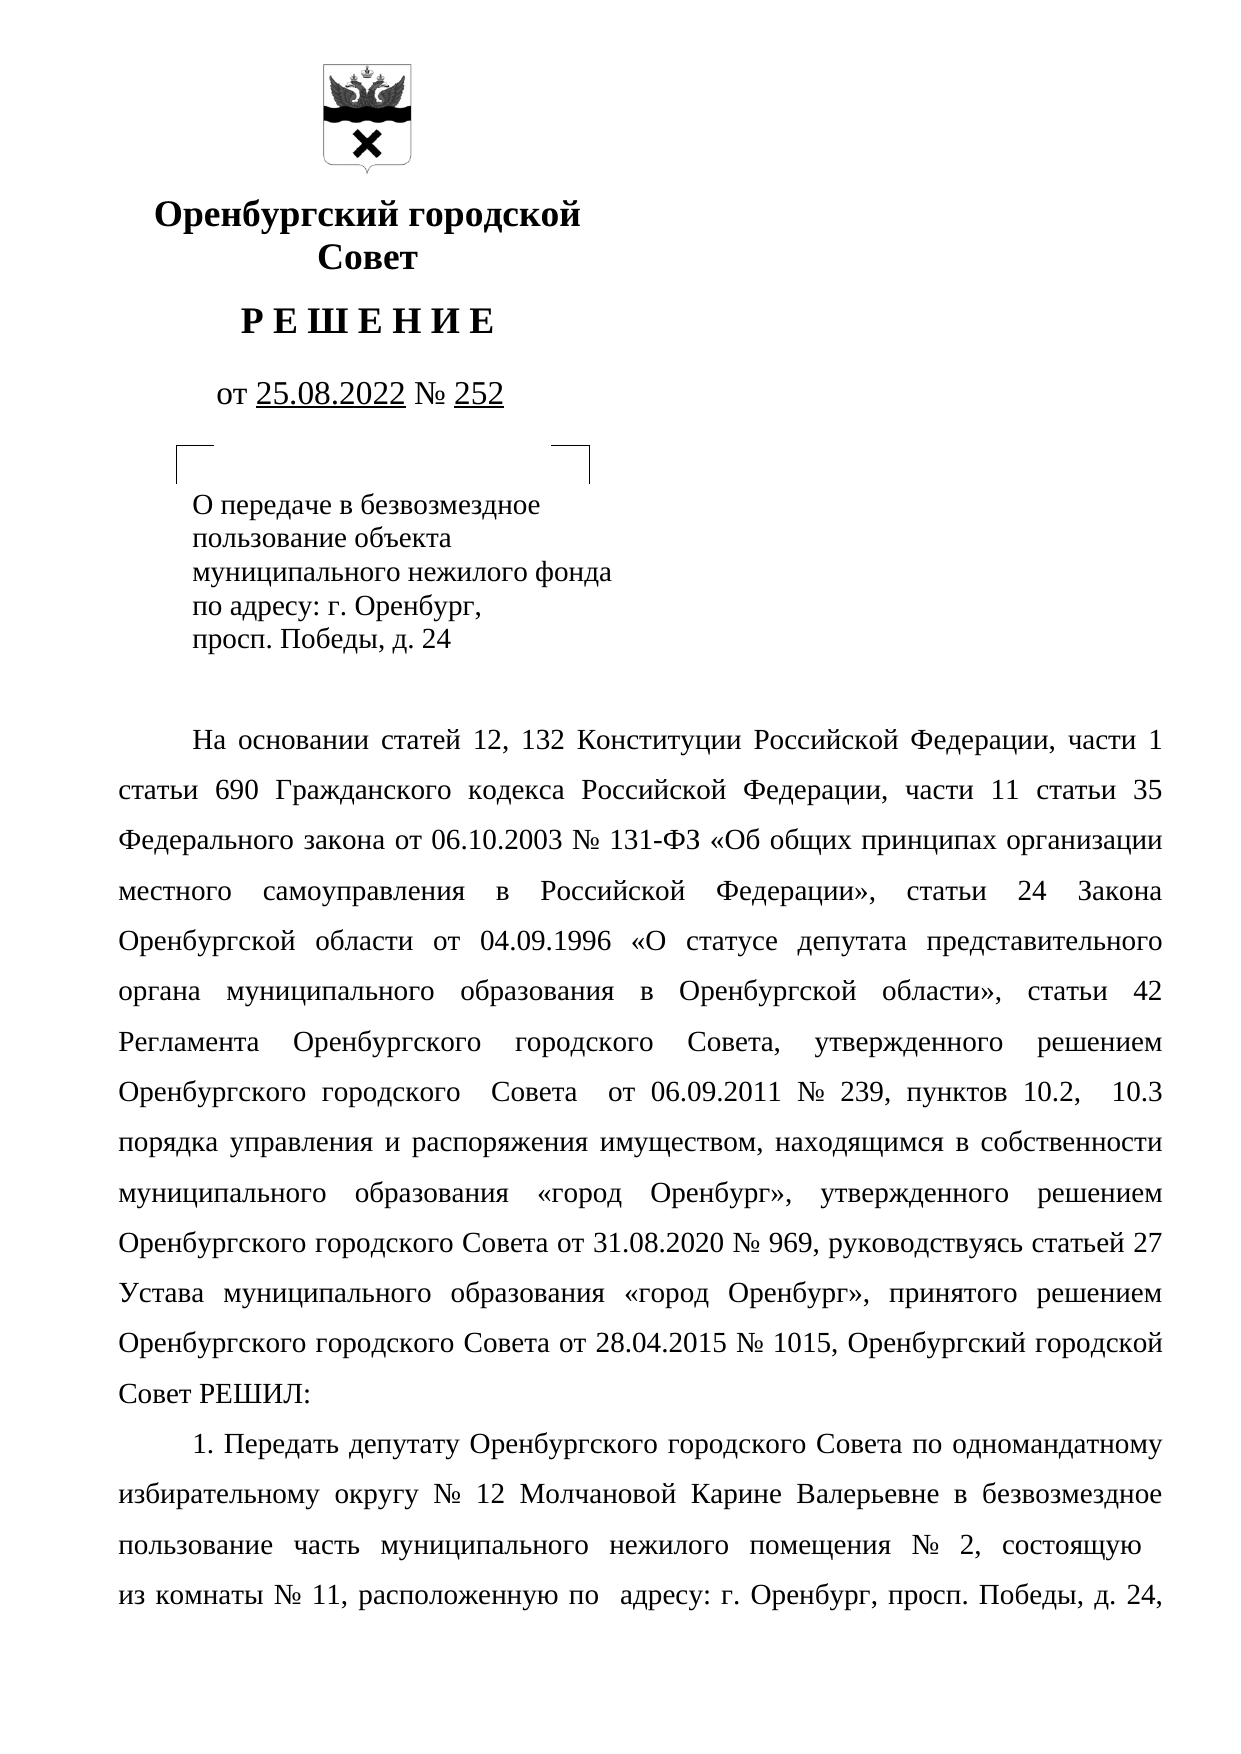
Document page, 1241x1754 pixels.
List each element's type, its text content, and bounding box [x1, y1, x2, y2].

text муниципального нежилого фонда [192, 554, 1163, 588]
picture [322, 63, 412, 175]
text На основании статей 12, 132 Конституции Российской Федерации, части 1 статьи 690 Гражданского кодекса Российской Федерации, части 11 статьи 35 Федерального закона от 06.10.2003 № 131-ФЗ «Об общих принципах организации местного самоуправления в Российской Федерации», статьи 24 Закона Оренбургской области от 04.09.1996 «О статусе депутата представительного органа муниципального образования в Оренбургской области», статьи 42 Регламента Оренбургского городского Совета, утвержденного решением Оренбургского городского Совета от 06.09.2011 № 239, пунктов 10.2, 10.3 порядка управления и распоряжения имуществом, находящимся в собственности муниципального образования «город Оренбург», утвержденного решением Оренбургского городского Совета от 31.08.2020 № 969, руководствуясь статьей 27 Устава муниципального образования «город Оренбург», принятого решением Оренбургского городского Совета от 28.04.2015 № 1015, Оренбургский городской Совет РЕШИЛ: [118, 722, 1163, 1409]
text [118, 1426, 1163, 1611]
text О передаче в безвозмездное [192, 487, 1163, 521]
text просп. Победы, д. 24 [192, 621, 1163, 655]
text пользование объекта [192, 521, 1163, 554]
text по адресу: г. Оренбург, [192, 588, 1163, 621]
